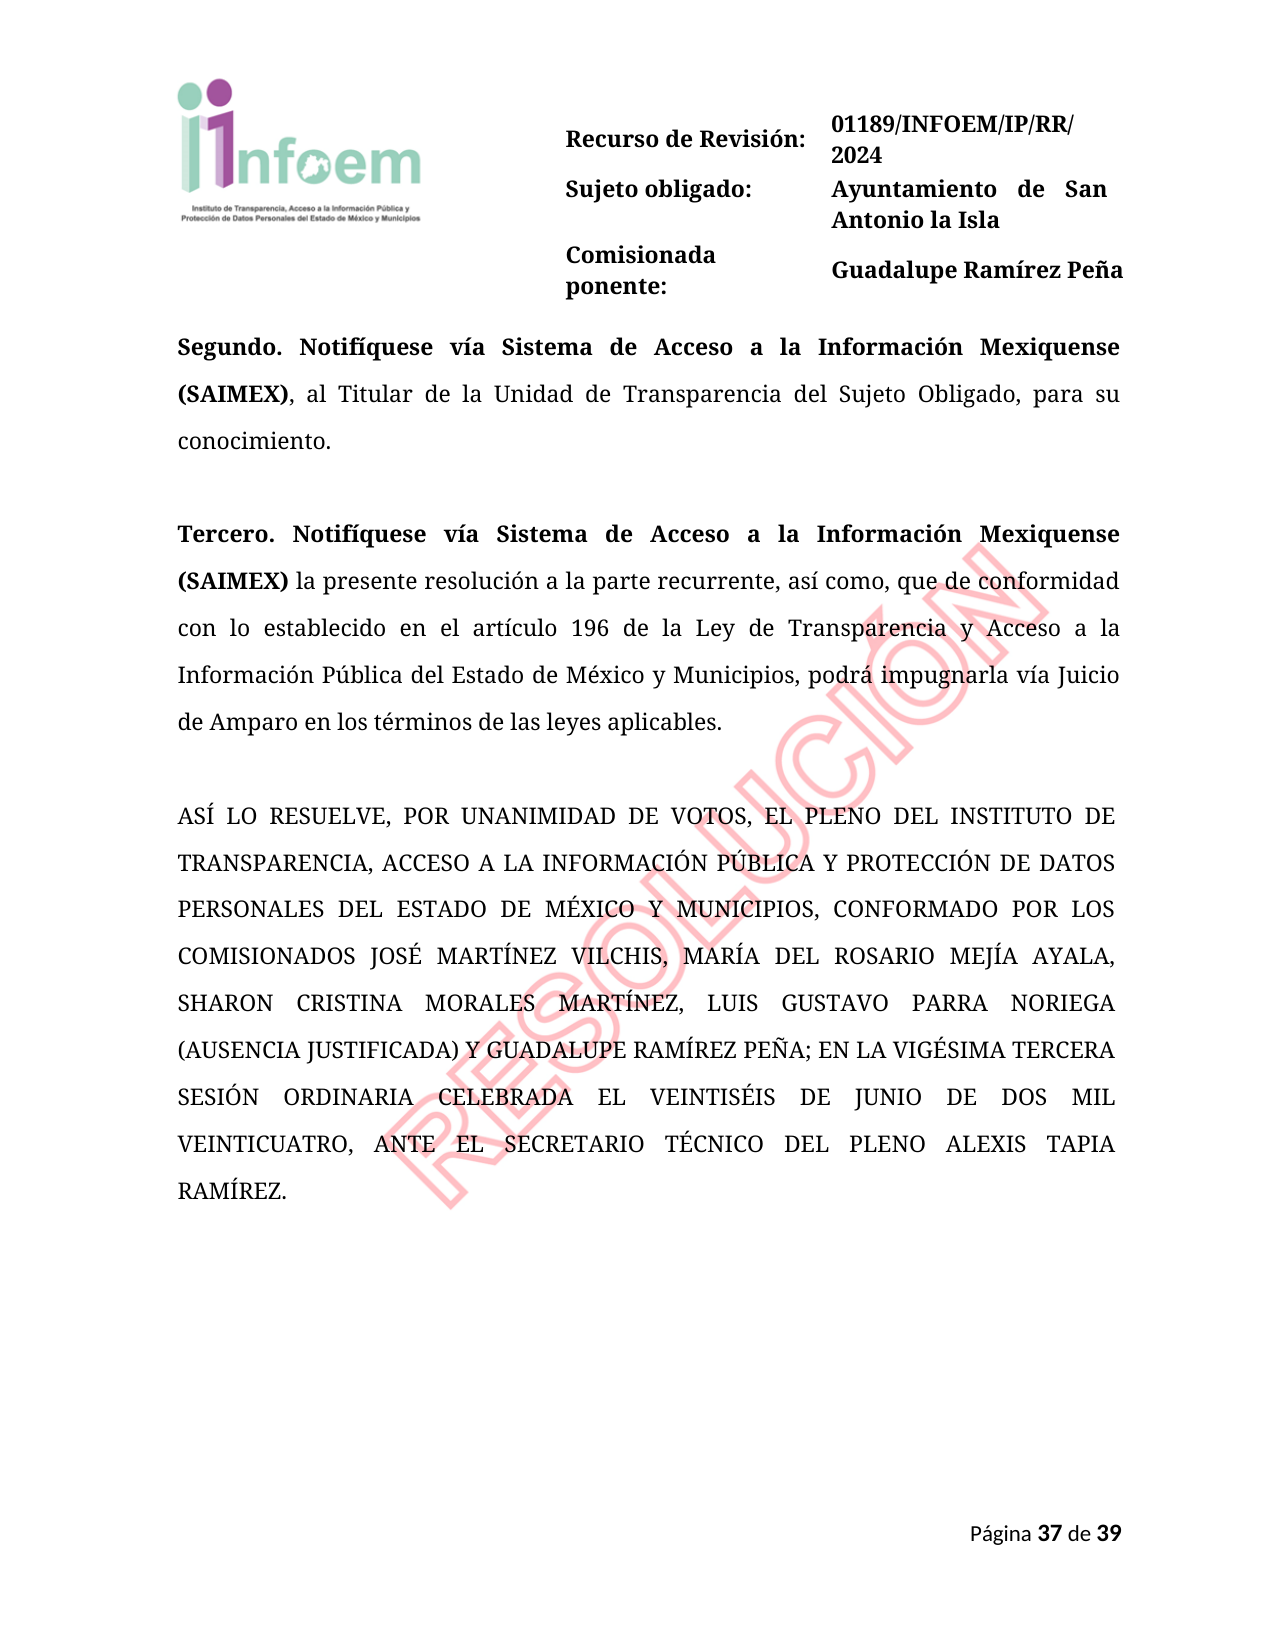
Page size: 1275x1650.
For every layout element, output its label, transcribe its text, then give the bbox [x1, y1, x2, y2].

text Segundo. Notifíquese vía Sistema de Acceso a la Información Mexiquense (SAIMEX), al Titular de la Unidad de Transparencia del Sujeto Obligado, para su conocimiento. [177, 331, 1121, 456]
text Tercero. Notifíquese vía Sistema de Acceso a la Información Mexiquense (SAIMEX) la presente resolución a la parte recurrente, así como, que de conformidad con lo establecido en el artículo 196 de la Ley de Transparencia y Acceso a la Información Pública del Estado de México y Municipios, podrá impugnarla vía Juicio de Amparo en los términos de las leyes aplicables. [177, 518, 1121, 737]
text ASÍ LO RESUELVE, POR UNANIMIDAD DE VOTOS, EL PLENO DEL INSTITUTO DE TRANSPARENCIA, ACCESO A LA INFORMACIÓN PÚBLICA Y PROTECCIÓN DE DATOS PERSONALES DEL ESTADO DE MÉXICO Y MUNICIPIOS, CONFORMADO POR LOS COMISIONADOS JOSÉ MARTÍNEZ VILCHIS, MARÍA DEL ROSARIO MEJÍA AYALA, SHARON CRISTINA MORALES MARTÍNEZ, LUIS GUSTAVO PARRA NORIEGA (AUSENCIA JUSTIFICADA) Y GUADALUPE RAMÍREZ PEÑA; EN LA VIGÉSIMA TERCERA SESIÓN ORDINARIA CELEBRADA EL VEINTISÉIS DE JUNIO DE DOS MIL VEINTICUATRO, ANTE EL SECRETARIO TÉCNICO DEL PLENO ALEXIS TAPIA RAMÍREZ. [177, 800, 1116, 1206]
picture [57, 18, 1275, 1650]
